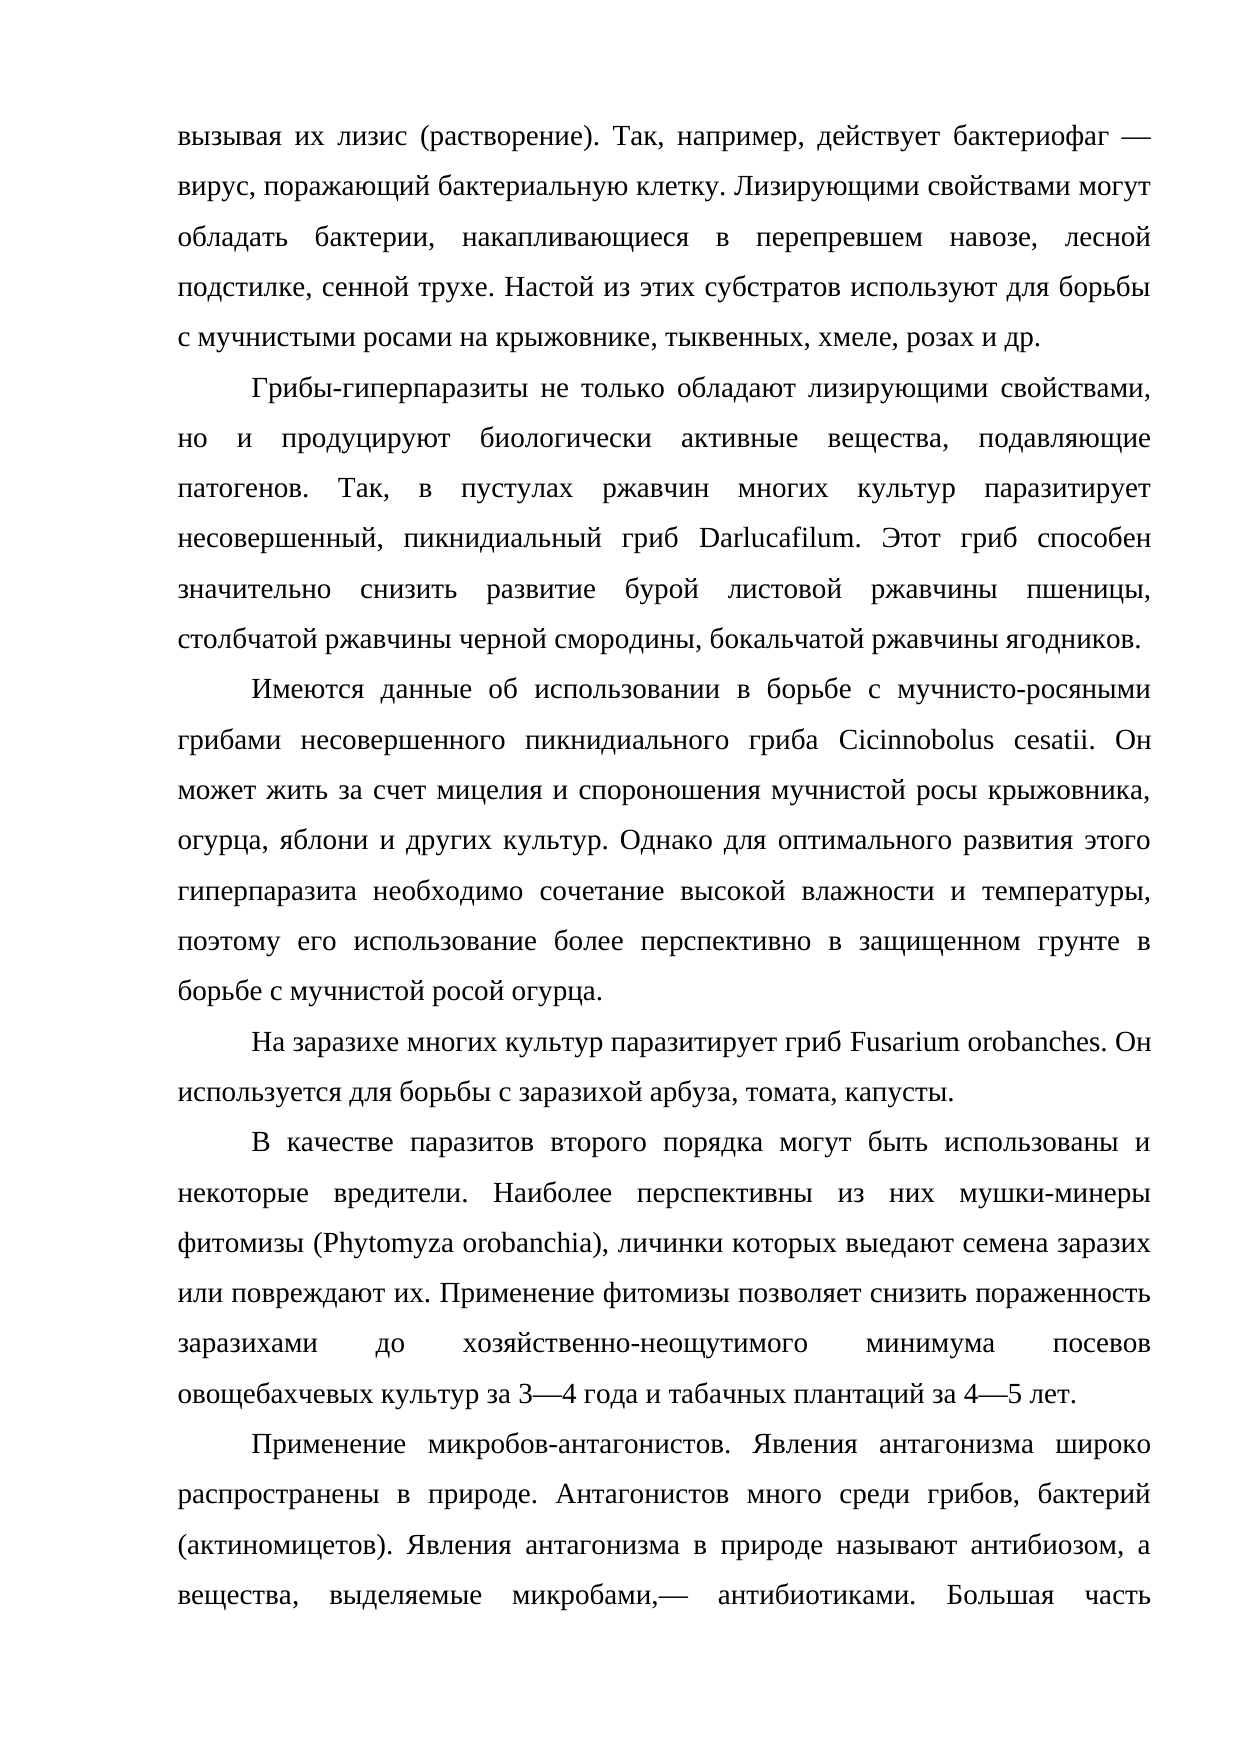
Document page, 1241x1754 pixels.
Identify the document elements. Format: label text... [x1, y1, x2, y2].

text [177, 1426, 1152, 1611]
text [177, 118, 1152, 353]
text В качестве паразитов второго порядка могут быть использованы и некоторые вредители. Наиболее перспективны из них мушки-минеры фитомизы (Phytomyza orobanchia), личинки которых выедают семена заразих или повреждают их. Применение фитомизы позволяет снизить пораженность заразихами до хозяйственно-неощутимого минимума посевов овощебахчевых культур за 3—4 года и табачных плантаций за 4—5 лет. [177, 1124, 1152, 1409]
text Имеются данные об использовании в борьбе с мучнисто-росяными грибами несовершенного пикнидиального гриба Cicinnobolus cesatii. Он может жить за счет мицелия и спороношения мучнистой росы крыжовника, огурца, яблони и других культур. Однако для оптимального развития этого гиперпаразита необходимо сочетание высокой влажности и температуры, поэтому его использование более перспективно в защищенном грунте в борьбе с мучнистой росой огурца. [177, 672, 1152, 1007]
text Грибы-гиперпаразиты не только обладают лизирующими свойствами, но и продуцируют биологически активные вещества, подавляющие патогенов. Так, в пустулах ржавчин многих культур паразитирует несовершенный, пикнидиальный гриб Darlucafilum. Этот гриб способен значительно снизить развитие бурой листовой ржавчины пшеницы, столбчатой ржавчины черной смородины, бокальчатой ржавчины ягодников. [177, 370, 1152, 655]
text На заразихе многих культур паразитирует гриб Fusarium orobanches. Он используется для борьбы с заразихой арбуза, томата, капусты. [177, 1024, 1152, 1108]
